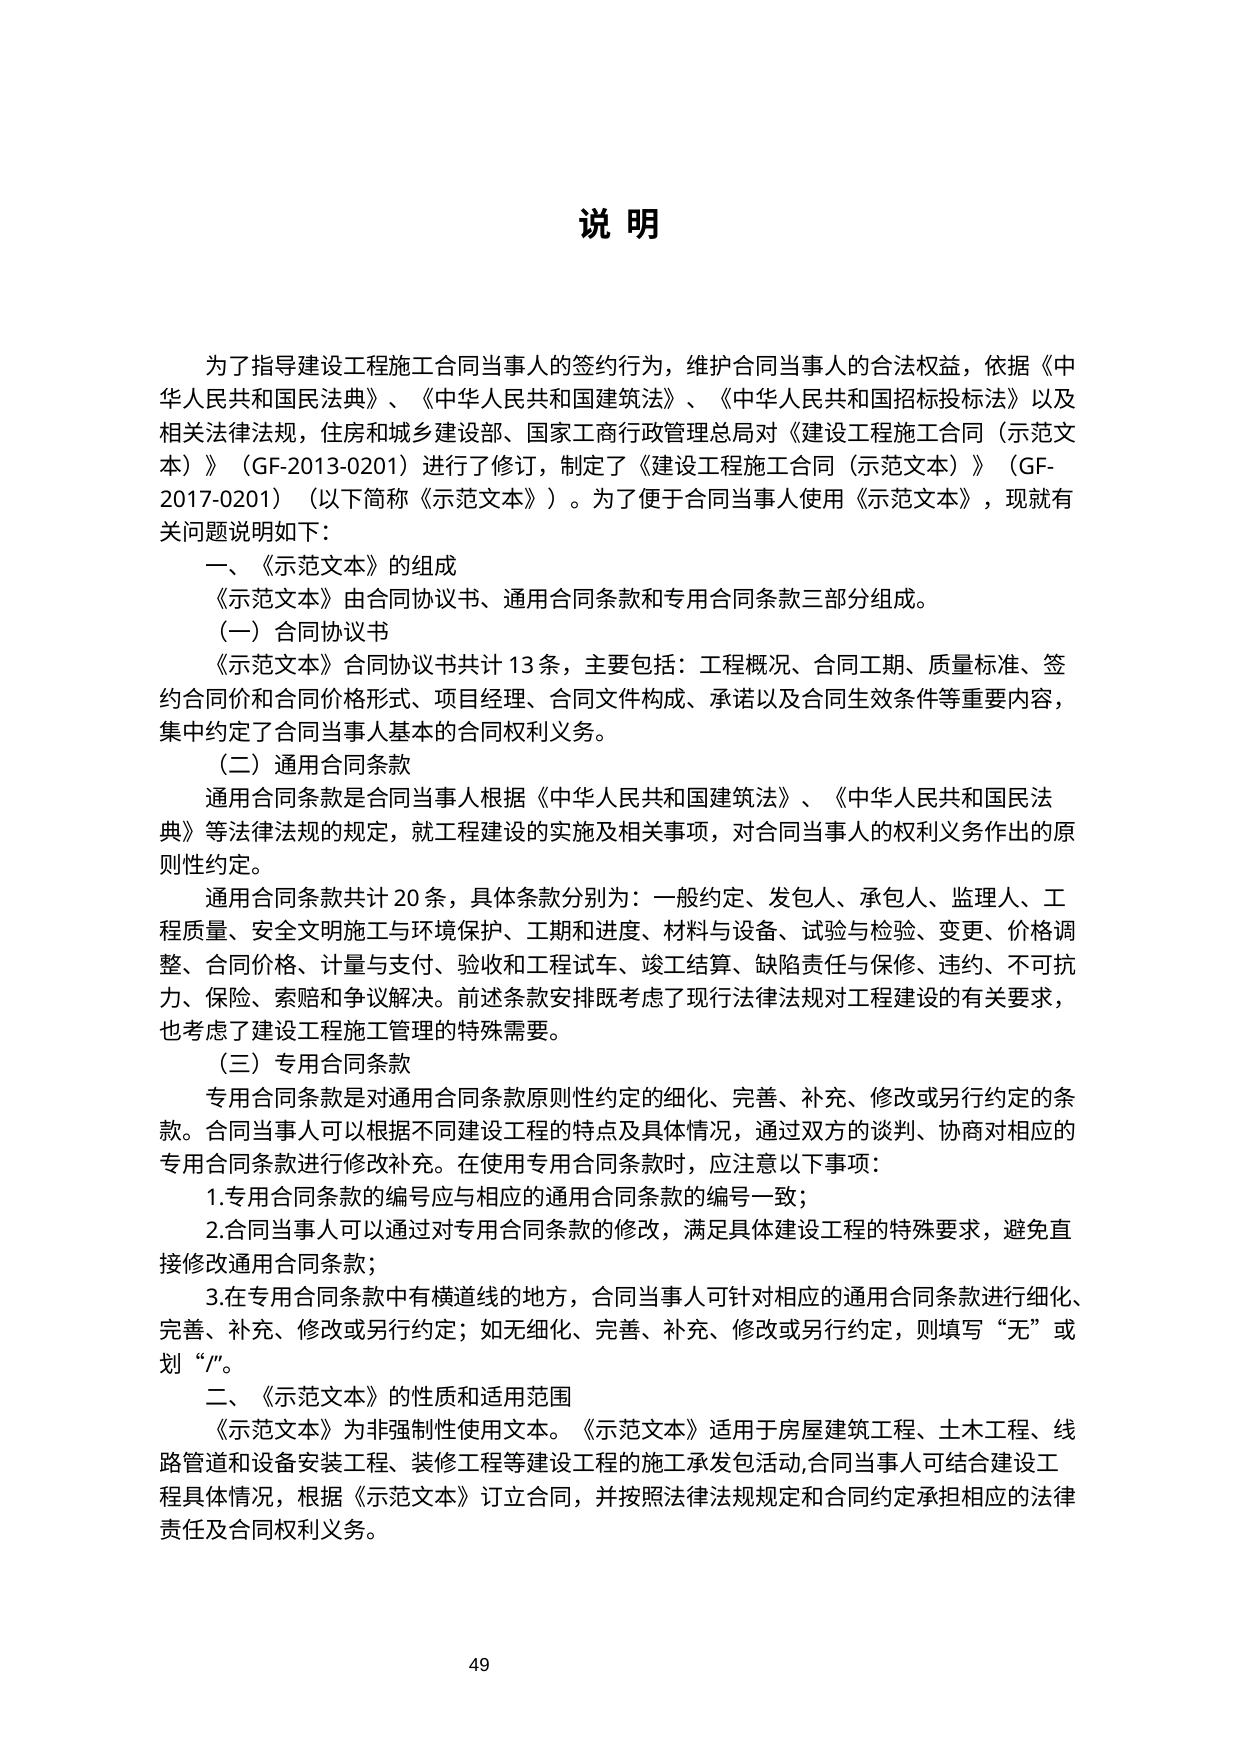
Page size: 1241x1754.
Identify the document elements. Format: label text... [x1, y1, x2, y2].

text 一、《示范文本》的组成 [159, 547, 1078, 581]
text 专用合同条款是对通用合同条款原则性约定的细化、完善、补充、修改或另行约定的条款。合同当事人可以根据不同建设工程的特点及具体情况，通过双方的谈判、协商对相应的专用合同条款进行修改补充。在使用专用合同条款时，应注意以下事项： [159, 1079, 1078, 1179]
text 通用合同条款是合同当事人根据《中华人民共和国建筑法》、《中华人民共和国民法典》等法律法规的规定，就工程建设的实施及相关事项，对合同当事人的权利义务作出的原则性约定。 [159, 780, 1078, 880]
text 《示范文本》为非强制性使用文本。《示范文本》适用于房屋建筑工程、土木工程、线路管道和设备安装工程、装修工程等建设工程的施工承发包活动,合同当事人可结合建设工程具体情况，根据《示范文本》订立合同，并按照法律法规规定和合同约定承担相应的法律责任及合同权利义务。 [159, 1412, 1078, 1545]
text 《示范文本》合同协议书共计13条，主要包括：工程概况、合同工期、质量标准、签约合同价和合同价格形式、项目经理、合同文件构成、承诺以及合同生效条件等重要内容，集中约定了合同当事人基本的合同权利义务。 [159, 647, 1078, 747]
text 2.合同当事人可以通过对专用合同条款的修改，满足具体建设工程的特殊要求，避免直接修改通用合同条款； [159, 1212, 1078, 1279]
text （一）合同协议书 [159, 614, 1078, 647]
text 3.在专用合同条款中有横道线的地方，合同当事人可针对相应的通用合同条款进行细化、完善、补充、修改或另行约定；如无细化、完善、补充、修改或另行约定，则填写“无”或划“/”。 [159, 1279, 1078, 1379]
text 说 明 [159, 197, 1078, 246]
text 1.专用合同条款的编号应与相应的通用合同条款的编号一致； [159, 1179, 1076, 1212]
text 通用合同条款共计20条，具体条款分别为：一般约定、发包人、承包人、监理人、工程质量、安全文明施工与环境保护、工期和进度、材料与设备、试验与检验、变更、价格调整、合同价格、计量与支付、验收和工程试车、竣工结算、缺陷责任与保修、违约、不可抗力、保险、索赔和争议解决。前述条款安排既考虑了现行法律法规对工程建设的有关要求，也考虑了建设工程施工管理的特殊需要。 [159, 880, 1078, 1046]
text （二）通用合同条款 [159, 747, 1078, 780]
text （三）专用合同条款 [159, 1046, 1078, 1079]
text 为了指导建设工程施工合同当事人的签约行为，维护合同当事人的合法权益，依据《中华人民共和国民法典》、《中华人民共和国建筑法》、《中华人民共和国招标投标法》以及相关法律法规，住房和城乡建设部、国家工商行政管理总局对《建设工程施工合同（示范文本）》（GF-2013-0201）进行了修订，制定了《建设工程施工合同（示范文本）》（GF-2017-0201）（以下简称《示范文本》）。为了便于合同当事人使用《示范文本》，现就有关问题说明如下： [159, 348, 1078, 547]
text 二、《示范文本》的性质和适用范围 [159, 1379, 1078, 1412]
text 《示范文本》由合同协议书、通用合同条款和专用合同条款三部分组成。 [159, 581, 1078, 614]
